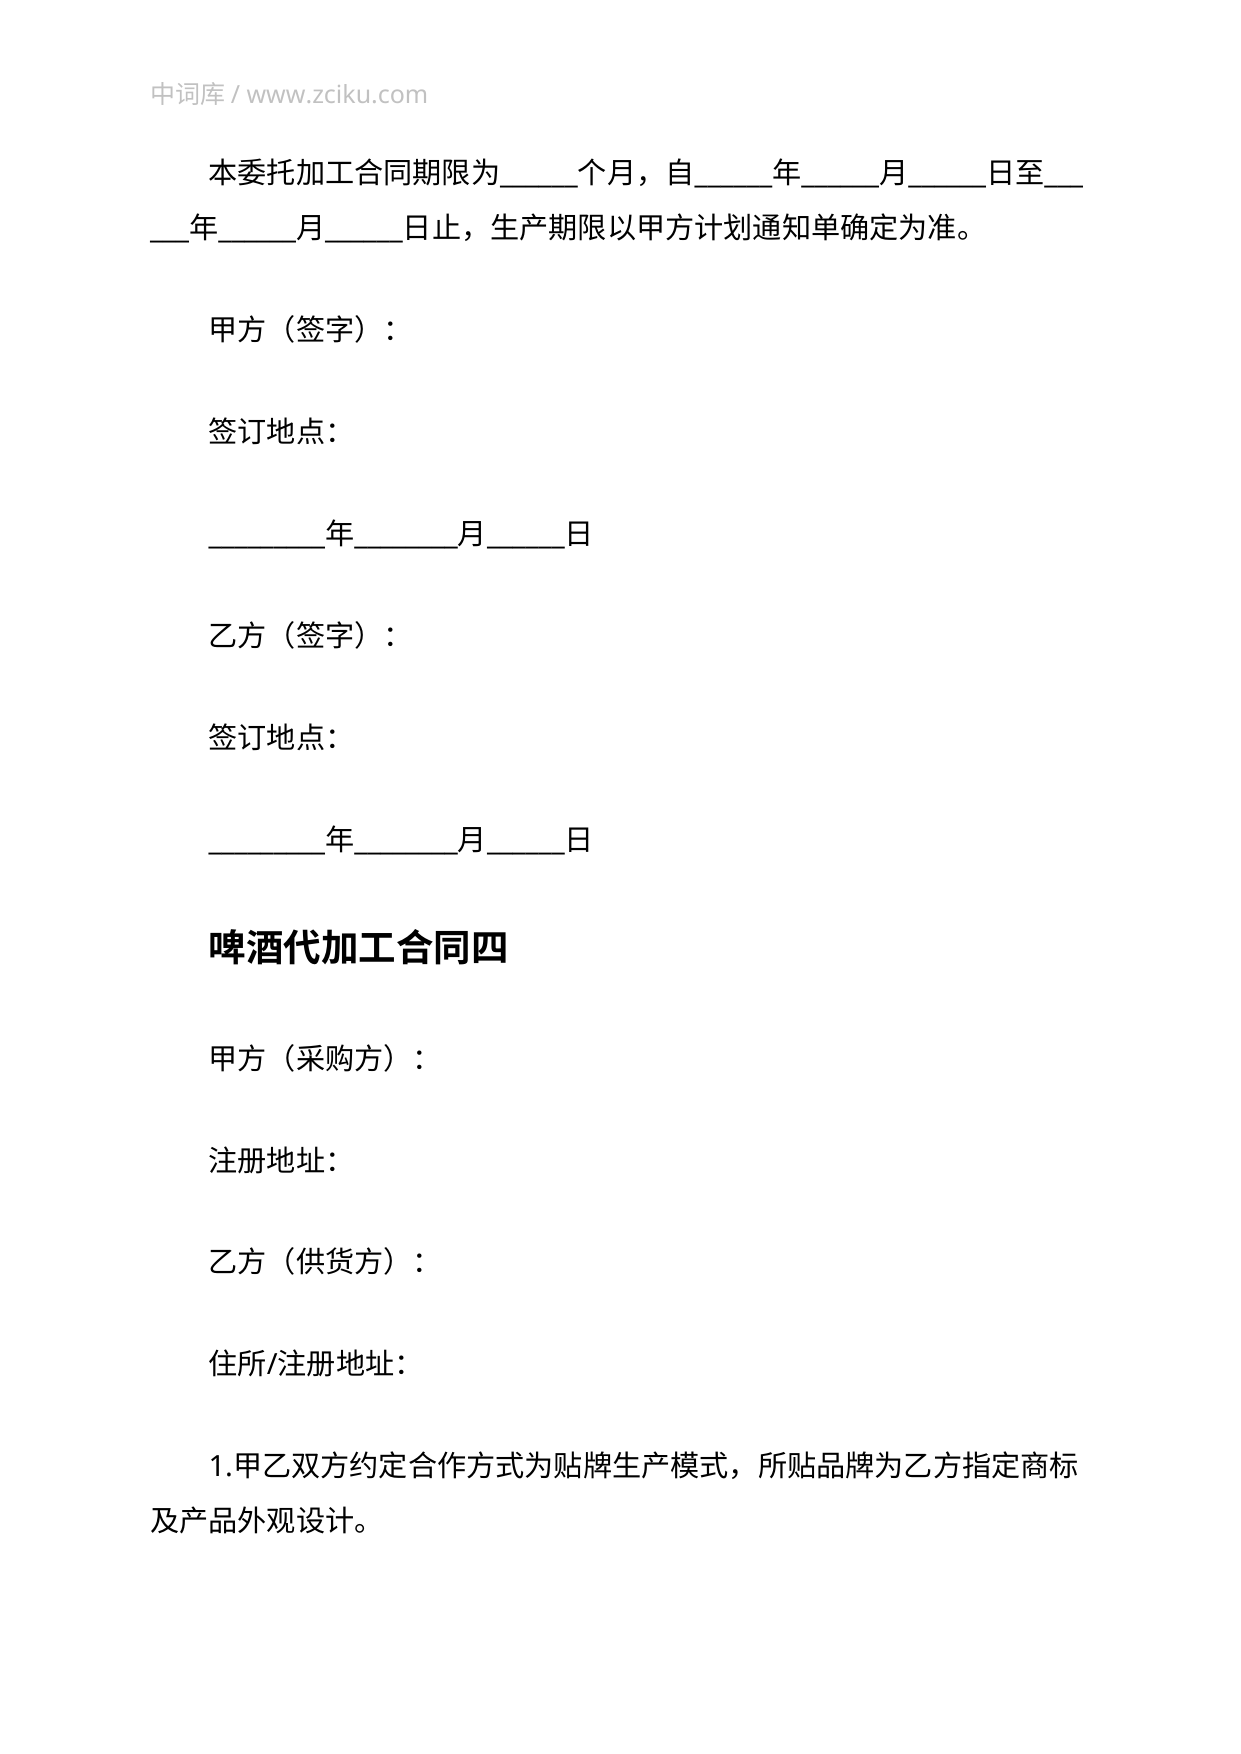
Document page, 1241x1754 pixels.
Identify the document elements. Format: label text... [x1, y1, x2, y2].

text 注册地址： [150, 1137, 1090, 1179]
text 啤酒代加工合同四 [150, 918, 1090, 972]
text 甲方（签字）： [150, 307, 1090, 349]
text 1.甲乙双方约定合作方式为贴牌生产模式，所贴品牌为乙方指定商标及产品外观设计。 [150, 1443, 1090, 1540]
text 签订地点： [150, 714, 1090, 757]
text 甲方（采购方）： [150, 1035, 1090, 1078]
text 本委托加工合同期限为______个月，自______年______月______日至______年______月______日止，生产期限以甲方计划通知单确定为准。 [150, 150, 1090, 247]
text _________年________月______日 [150, 511, 1090, 553]
text _________年________月______日 [150, 816, 1090, 858]
text 乙方（供货方）： [150, 1239, 1090, 1281]
text 住所/注册地址： [150, 1341, 1090, 1383]
text 乙方（签字）： [150, 612, 1090, 655]
text 签订地点： [150, 409, 1090, 451]
